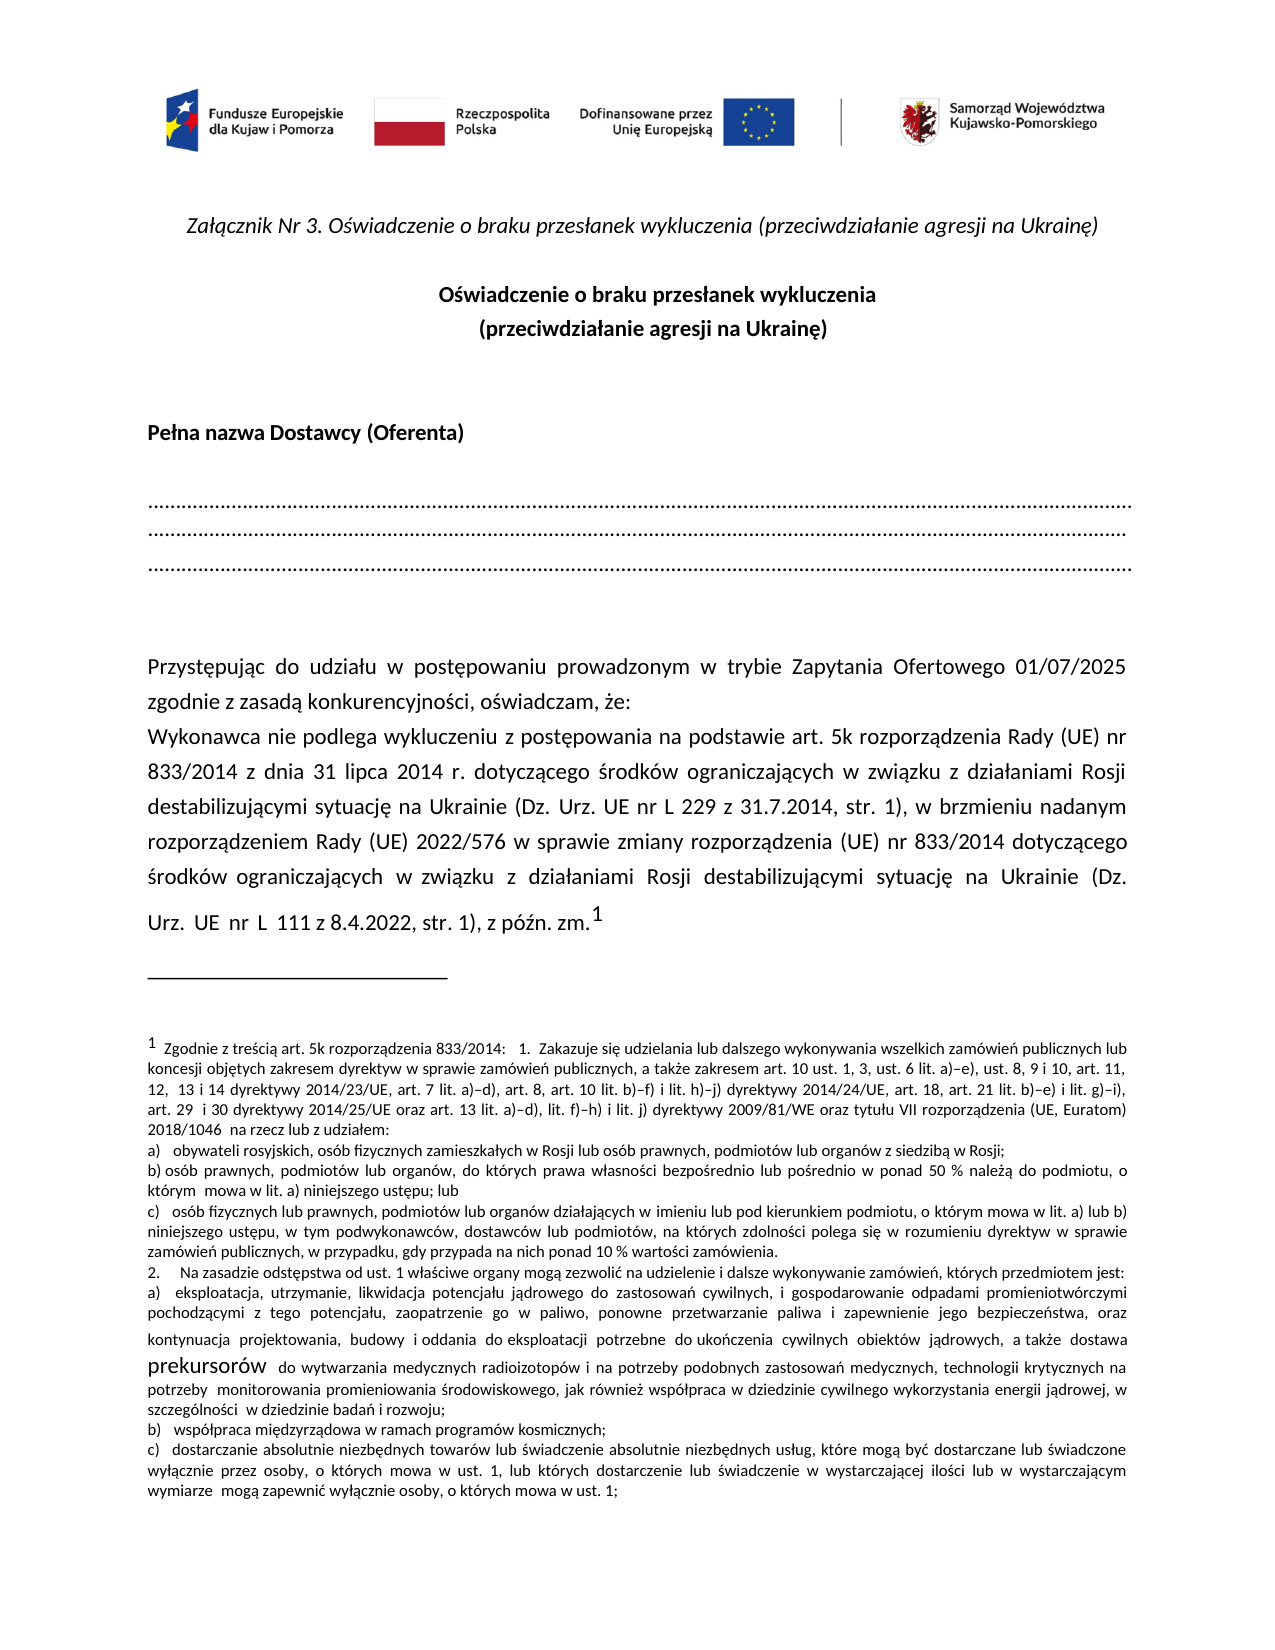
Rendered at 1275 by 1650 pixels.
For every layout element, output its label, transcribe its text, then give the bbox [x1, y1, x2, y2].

list dostarczanie absolutnie niezbędnych towarów lub świadczenie absolutnie niezbędnych usług, które mogą być dostarczane lub świadczone wyłącznie przez osoby, o których mowa w ust. 1, lub których dostarczenie lub świadczenie w wystarczającej ilości lub w wystarczającym wymiarze mogą zapewnić wyłącznie osoby, o których mowa w ust. 1; [147, 1440, 1128, 1501]
list Na zasadzie odstępstwa od ust. 1 właściwe organy mogą zezwolić na udzielenie i dalsze wykonywanie zamówień, których przedmiotem jest: [147, 1262, 1139, 1282]
text Pełna nazwa Dostawcy (Oferenta) [147, 418, 1139, 446]
text 1 Zgodnie z treścią art. 5k rozporządzenia 833/2014: 1. Zakazuje się udzielania lub dalszego wykonywania wszelkich zamówień publicznych lub koncesji objętych zakresem dyrektyw w sprawie zamówień publicznych, a także zakresem art. 10 ust. 1, 3, ust. 6 lit. a)–e), ust. 8, 9 i 10, art. 11, 12, 13 i 14 dyrektywy 2014/23/UE, art. 7 lit. a)–d), art. 8, art. 10 lit. b)–f) i lit. h)–j) dyrektywy 2014/24/UE, art. 18, art. 21 lit. b)–e) i lit. g)–i), art. 29 i 30 dyrektywy 2014/25/UE oraz art. 13 lit. a)–d), lit. f)–h) i lit. j) dyrektywy 2009/81/WE oraz tytułu VII rozporządzenia (UE, Euratom) 2018/1046 na rzecz lub z udziałem: [147, 1032, 1128, 1140]
text Wykonawca nie podlega wykluczeniu z postępowania na podstawie art. 5k rozporządzenia Rady (UE) nr 833/2014 z dnia 31 lipca 2014 r. dotyczącego środków ograniczających w związku z działaniami Rosji destabilizującymi sytuację na Ukrainie (Dz. Urz. UE nr L 229 z 31.7.2014, str. 1), w brzmieniu nadanym rozporządzeniem Rady (UE) 2022/576 w sprawie zmiany rozporządzenia (UE) nr 833/2014 dotyczącego środków ograniczających w związku z działaniami Rosji destabilizującymi sytuację na Ukrainie (Dz. Urz. UE nr L 111 z 8.4.2022, str. 1), z późn. zm.1 [147, 722, 1128, 936]
list obywateli rosyjskich, osób fizycznych zamieszkałych w Rosji lub osób prawnych, podmiotów lub organów z siedzibą w Rosji; [147, 1140, 1139, 1160]
list osób fizycznych lub prawnych, podmiotów lub organów działających w imieniu lub pod kierunkiem podmiotu, o którym mowa w lit. a) lub b) niniejszego ustępu, w tym podwykonawców, dostawców lub podmiotów, na których zdolności polega się w rozumieniu dyrektyw w sprawie zamówień publicznych, w przypadku, gdy przypada na nich ponad 10 % wartości zamówienia. [147, 1201, 1127, 1262]
list eksploatacja, utrzymanie, likwidacja potencjału jądrowego do zastosowań cywilnych, i gospodarowanie odpadami promieniotwórczymi pochodzącymi z tego potencjału, zaopatrzenie go w paliwo, ponowne przetwarzanie paliwa i zapewnienie jego bezpieczeństwa, oraz kontynuacja projektowania, budowy i oddania do eksploatacji potrzebne do ukończenia cywilnych obiektów jądrowych, a także dostawa prekursorów do wytwarzania medycznych radioizotopów i na potrzeby podobnych zastosowań medycznych, technologii krytycznych na potrzeby monitorowania promieniowania środowiskowego, jak również współpraca w dziedzinie cywilnego wykorzystania energii jądrowej, w szczególności w dziedzinie badań i rozwoju; [147, 1282, 1128, 1419]
text Załącznik Nr 3. Oświadczenie o braku przesłanek wykluczenia (przeciwdziałanie agresji na Ukrainę) [147, 211, 1139, 239]
picture [135, 75, 1133, 167]
text ................................................................................................................................................................................. [147, 549, 1139, 577]
text Oświadczenie o braku przesłanek wykluczenia (przeciwdziałanie agresji na Ukrainę) [438, 280, 981, 342]
list współpraca międzyrządowa w ramach programów kosmicznych; [147, 1419, 1139, 1440]
text Przystępując do udziału w postępowaniu prowadzonym w trybie Zapytania Ofertowego 01/07/2025 zgodnie z zasadą konkurencyjności, oświadczam, że: [147, 652, 1128, 715]
list osób prawnych, podmiotów lub organów, do których prawa własności bezpośrednio lub pośrednio w ponad 50 % należą do podmiotu, o którym mowa w lit. a) niniejszego ustępu; lub [147, 1160, 1127, 1201]
text ................................................................................................................................................................................................................................................................................................................................................................. [147, 487, 1139, 543]
